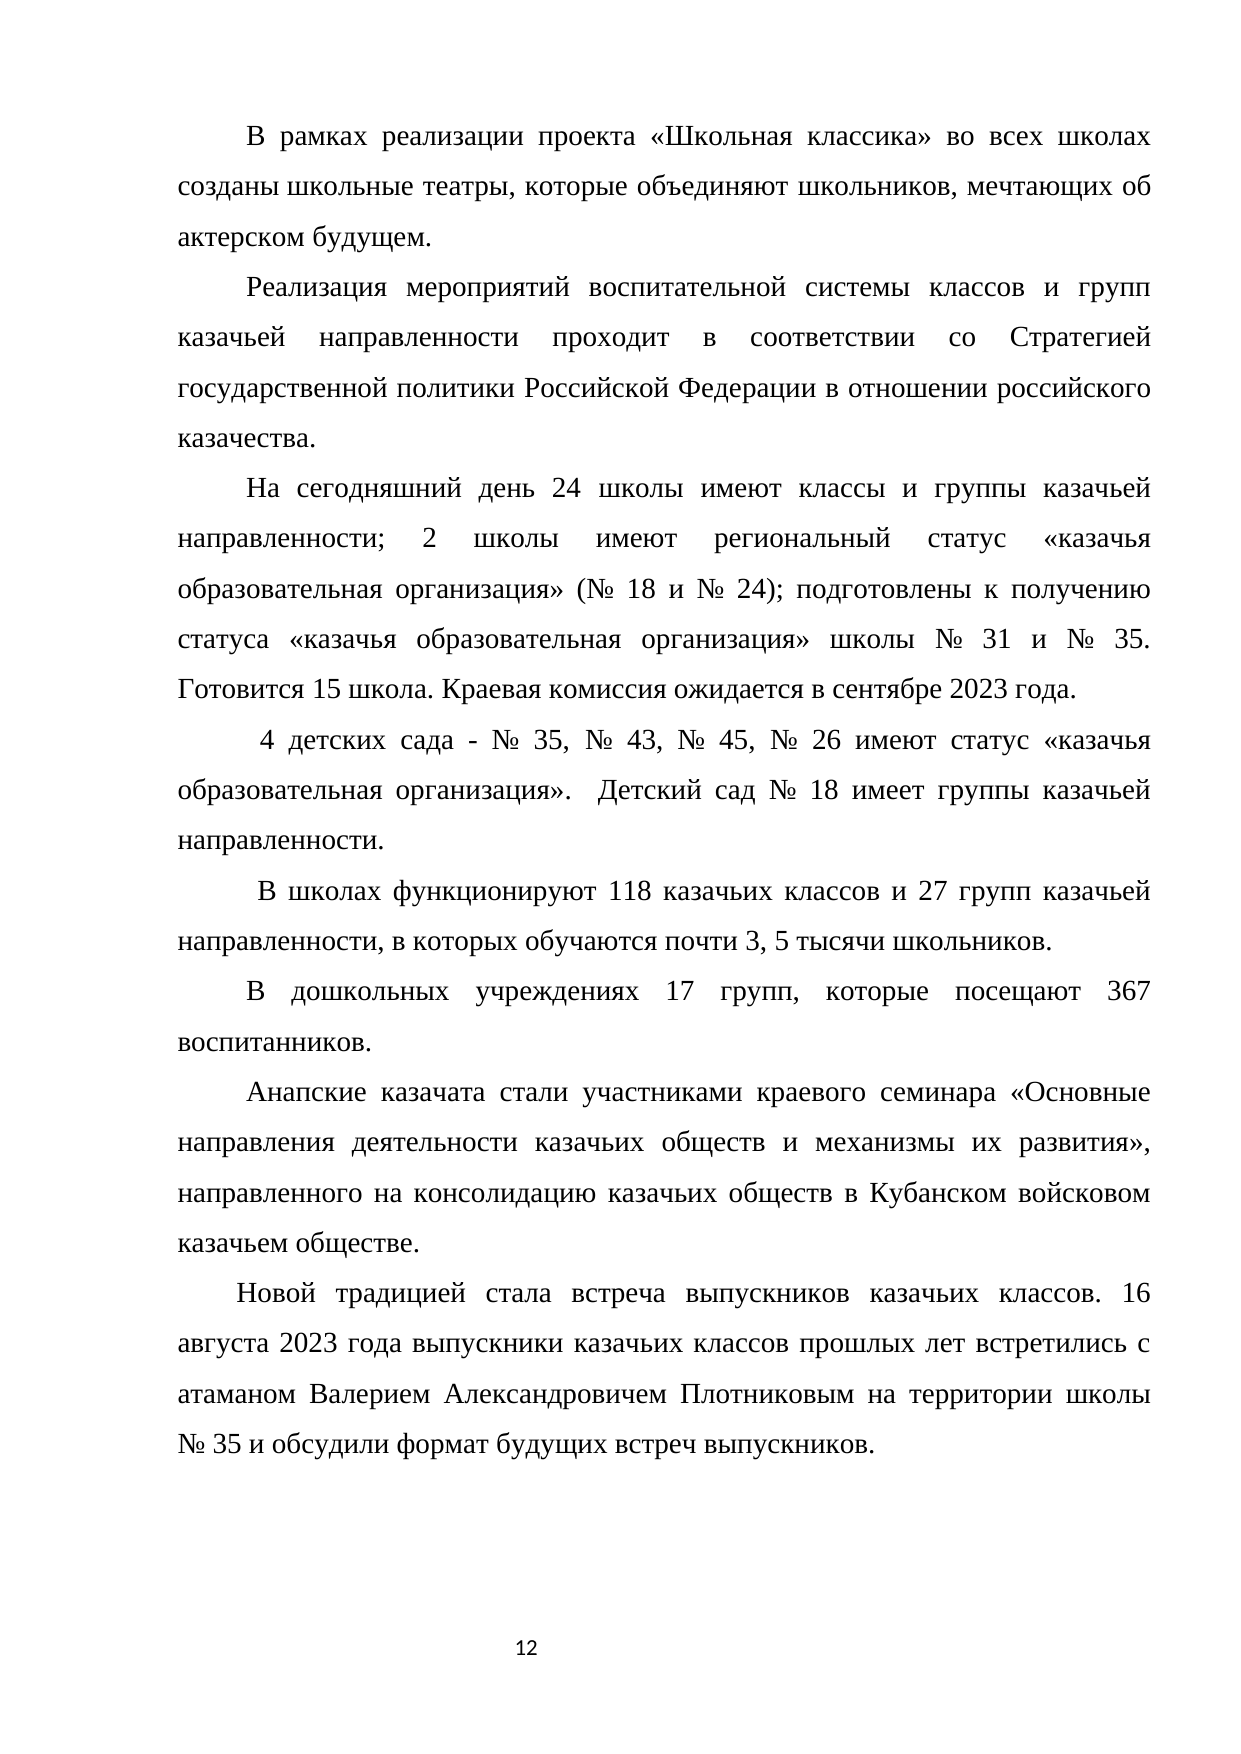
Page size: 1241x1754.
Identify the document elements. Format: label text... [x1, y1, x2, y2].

text В школах функционируют 118 казачьих классов и 27 групп казачьей направленности, в которых обучаются почти 3, 5 тысячи школьников. [177, 873, 1152, 957]
text В рамках реализации проекта «Школьная классика» во всех школах созданы школьные театры, которые объединяют школьников, мечтающих об актерском будущем. [177, 118, 1152, 252]
text 4 детских сада - № 35, № 43, № 45, № 26 имеют статус «казачья образовательная организация». Детский сад № 18 имеет группы казачьей направленности. [177, 722, 1152, 856]
text Реализация мероприятий воспитательной системы классов и групп казачьей направленности проходит в соответствии со Стратегией государственной политики Российской Федерации в отношении российского казачества. [177, 269, 1152, 453]
text Новой традицией стала встреча выпускников казачьих классов. 16 августа 2023 года выпускники казачьих классов прошлых лет встретились с атаманом Валерием Александровичем Плотниковым на территории школы № 35 и обсудили формат будущих встреч выпускников. [177, 1275, 1152, 1460]
text Анапские казачата стали участниками краевого семинара «Основные направления деятельности казачьих обществ и механизмы их развития», направленного на консолидацию казачьих обществ в Кубанском войсковом казачьем обществе. [177, 1074, 1152, 1258]
text В дошкольных учреждениях 17 групп, которые посещают 367 воспитанников. [177, 973, 1152, 1057]
text На сегодняшний день 24 школы имеют классы и группы казачьей направленности; 2 школы имеют региональный статус «казачья образовательная организация» (№ 18 и № 24); подготовлены к получению статуса «казачья образовательная организация» школы № 31 и № 35. Готовится 15 школа. Краевая комиссия ожидается в сентябре 2023 года. [177, 470, 1152, 705]
